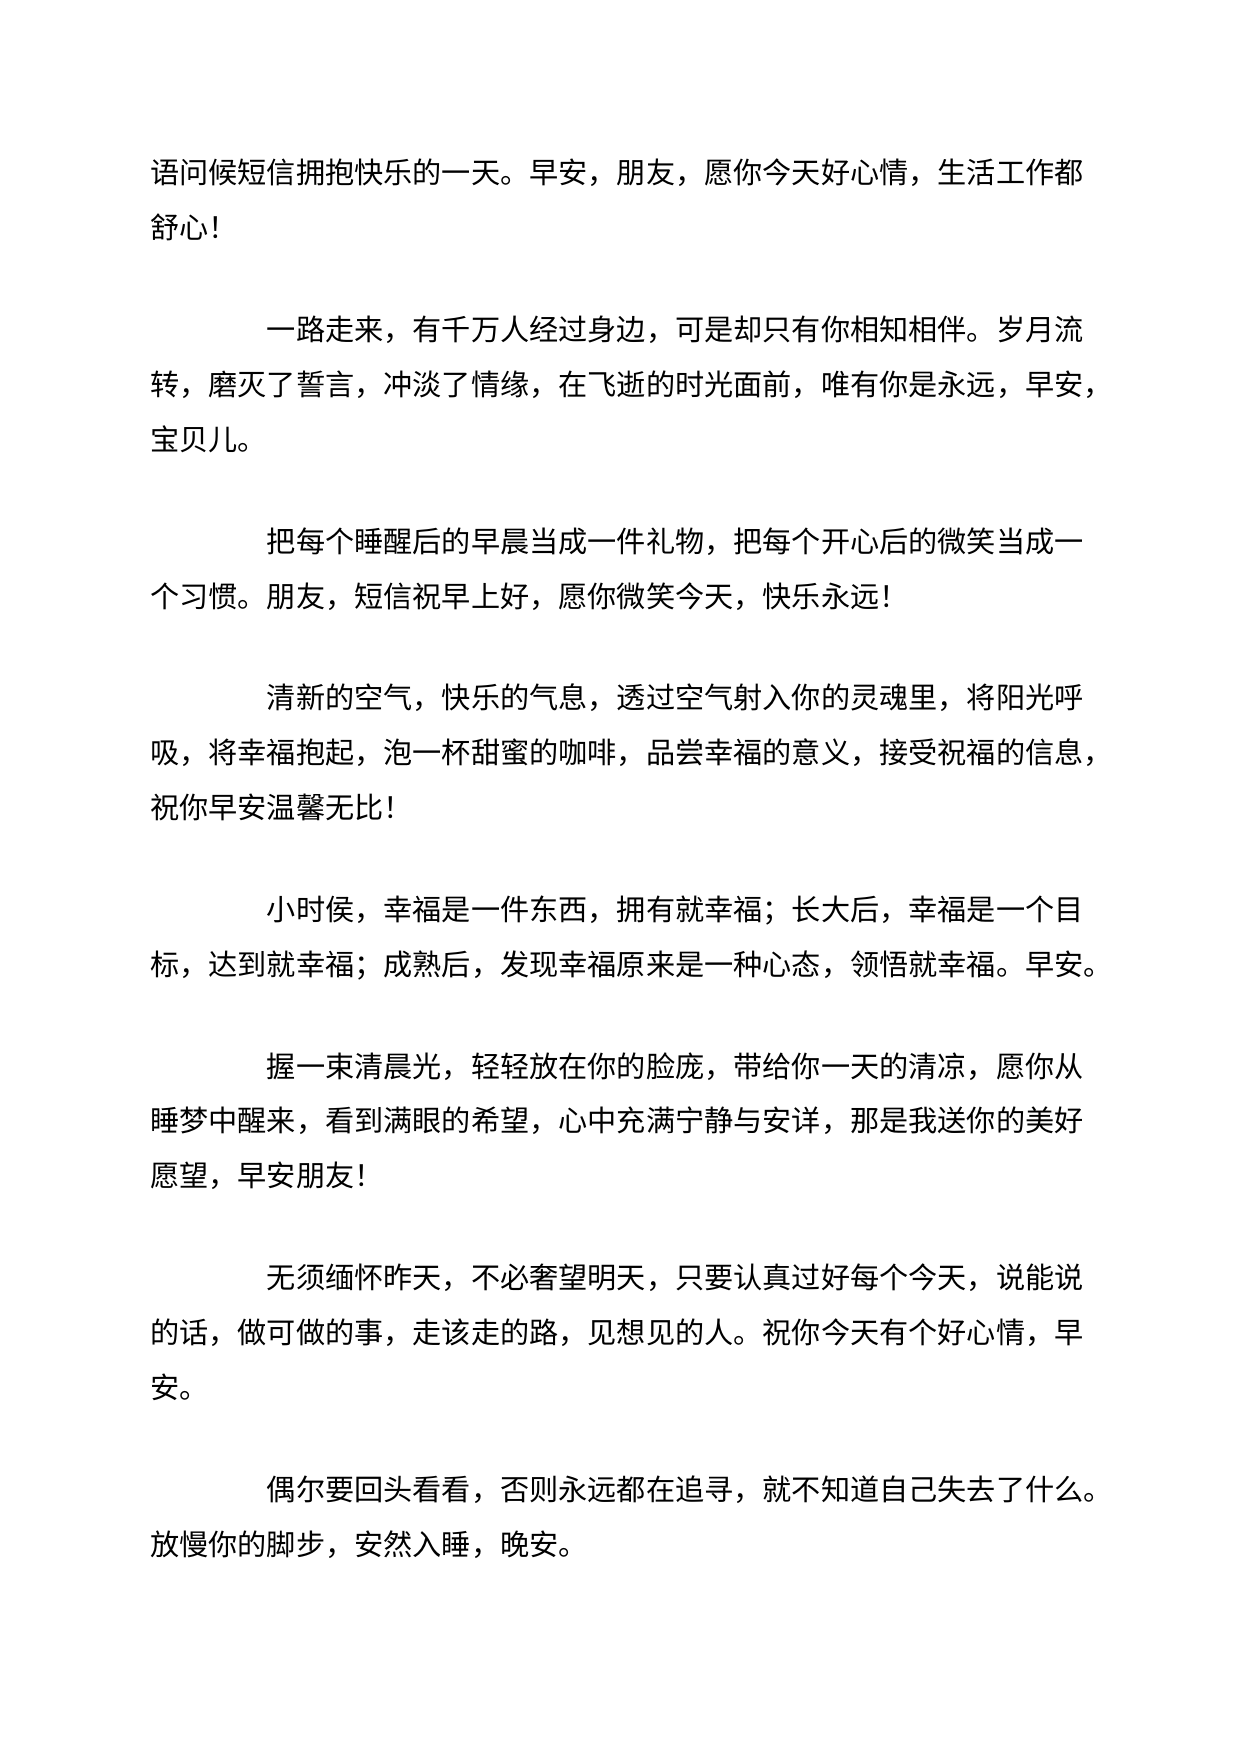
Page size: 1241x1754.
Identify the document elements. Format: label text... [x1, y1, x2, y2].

text 清新的空气，快乐的气息，透过空气射入你的灵魂里，将阳光呼吸，将幸福抱起，泡一杯甜蜜的咖啡，品尝幸福的意义，接受祝福的信息，祝你早安温馨无比！ [150, 675, 1090, 827]
text 一路走来，有千万人经过身边，可是却只有你相知相伴。岁月流转，磨灭了誓言，冲淡了情缘，在飞逝的时光面前，唯有你是永远，早安，宝贝儿。 [150, 307, 1090, 459]
text 无须缅怀昨天，不必奢望明天，只要认真过好每个今天，说能说的话，做可做的事，走该走的路，见想见的人。祝你今天有个好心情，早安。 [150, 1255, 1090, 1407]
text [150, 150, 1090, 247]
text 握一束清晨光，轻轻放在你的脸庞，带给你一天的清凉，愿你从睡梦中醒来，看到满眼的希望，心中充满宁静与安详，那是我送你的美好愿望，早安朋友！ [150, 1043, 1090, 1195]
text 把每个睡醒后的早晨当成一件礼物，把每个开心后的微笑当成一个习惯。朋友，短信祝早上好，愿你微笑今天，快乐永远！ [150, 518, 1090, 615]
text 小时侯，幸福是一件东西，拥有就幸福；长大后，幸福是一个目标，达到就幸福；成熟后，发现幸福原来是一种心态，领悟就幸福。早安。 [150, 886, 1090, 984]
text 偶尔要回头看看，否则永远都在追寻，就不知道自己失去了什么。放慢你的脚步，安然入睡，晚安。 [150, 1466, 1090, 1563]
